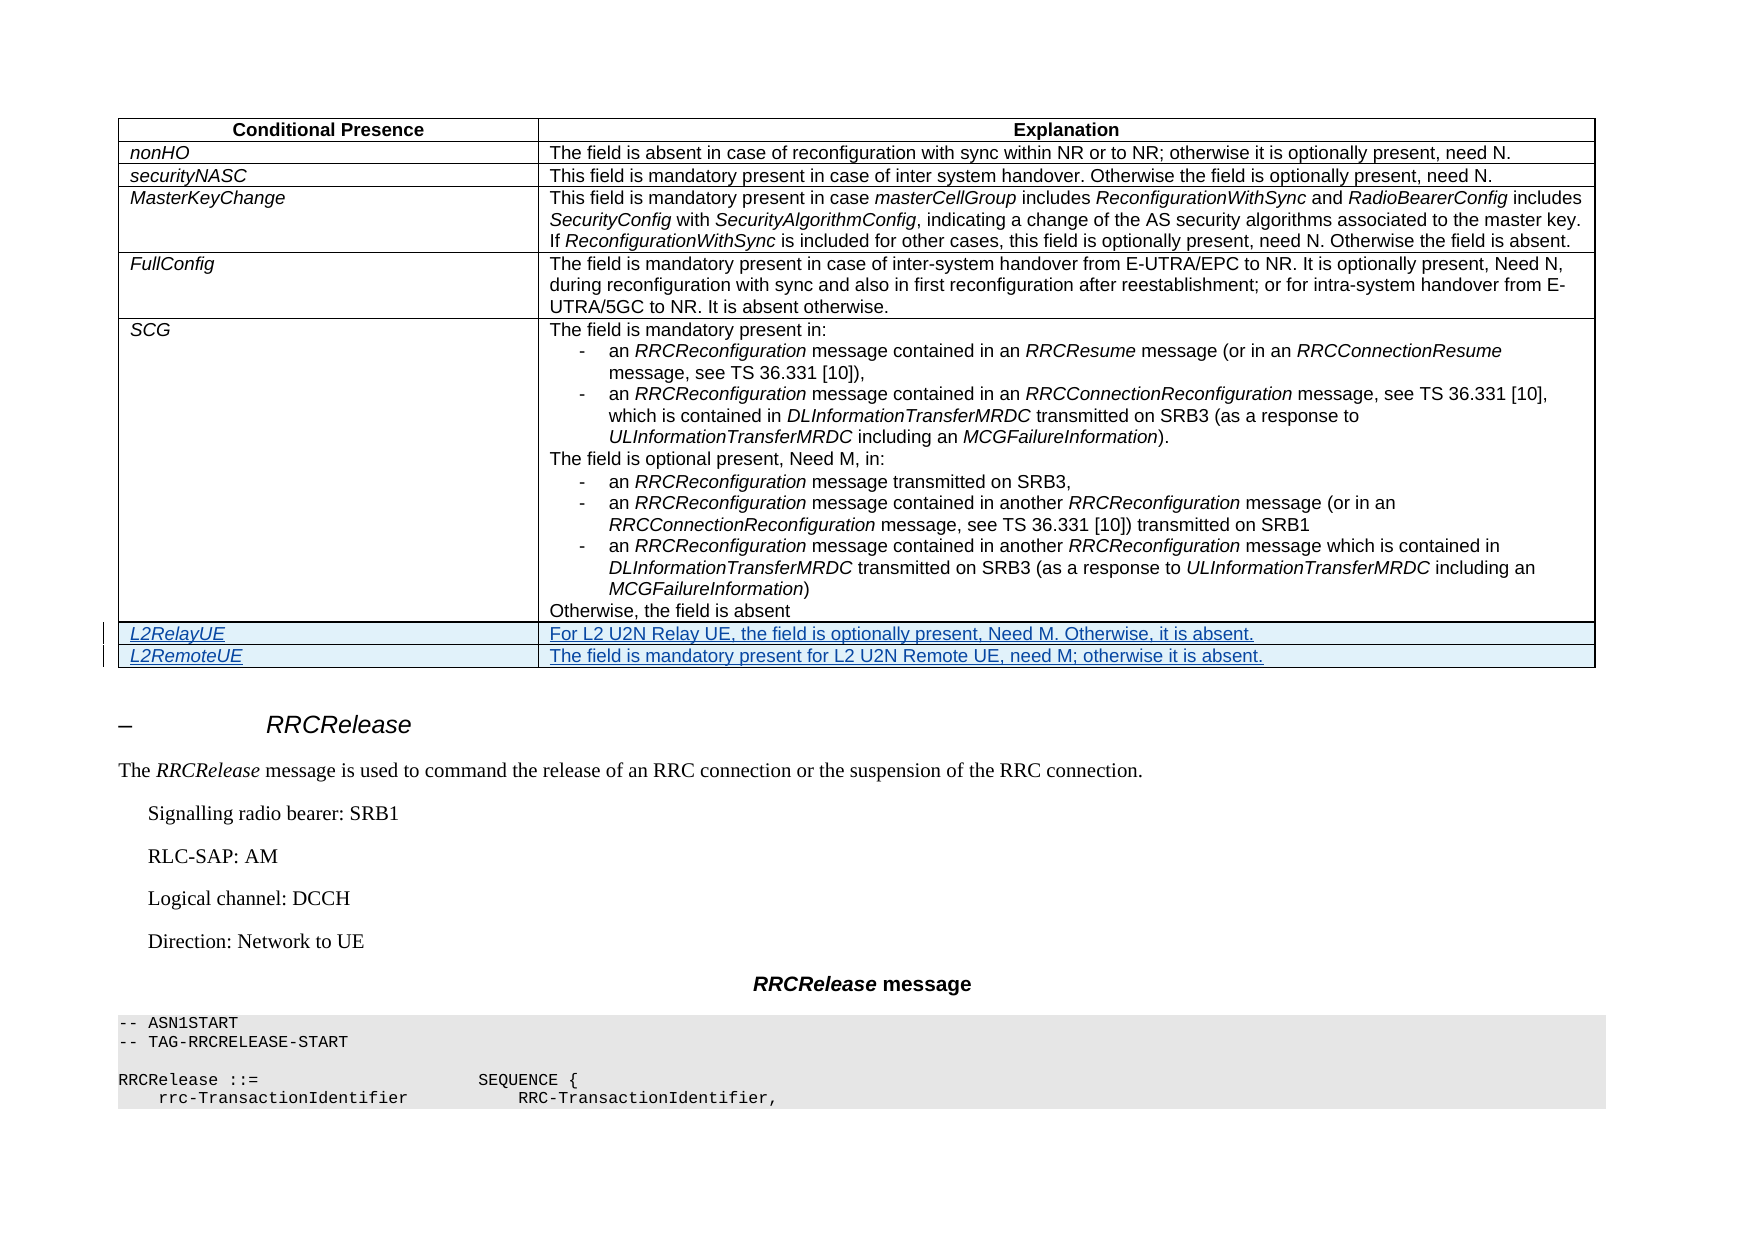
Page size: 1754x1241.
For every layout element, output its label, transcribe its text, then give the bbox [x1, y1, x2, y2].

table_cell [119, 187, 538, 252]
text -- TAG-RRCRELEASE-START [118, 1033, 1606, 1052]
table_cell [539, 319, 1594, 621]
text RRCRelease message [118, 972, 1606, 996]
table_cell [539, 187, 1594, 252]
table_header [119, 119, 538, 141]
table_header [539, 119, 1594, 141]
text -- ASN1START [118, 1015, 1606, 1033]
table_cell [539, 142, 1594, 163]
text The RRCRelease message is used to command the release of an RRC connection or the suspension of the RRC connection. [118, 758, 1606, 782]
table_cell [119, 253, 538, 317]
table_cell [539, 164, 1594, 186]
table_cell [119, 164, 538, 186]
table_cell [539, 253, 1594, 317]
text RLC-SAP: AM [148, 843, 1606, 868]
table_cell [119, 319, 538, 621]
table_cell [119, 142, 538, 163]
text RRCRelease ::= SEQUENCE { [118, 1071, 1606, 1090]
text – RRCRelease [118, 710, 1606, 739]
text Logical channel: DCCH [148, 886, 1606, 910]
text Direction: Network to UE [148, 929, 1606, 953]
text Signalling radio bearer: SRB1 [148, 801, 1606, 825]
text rrc-TransactionIdentifier RRC-TransactionIdentifier, [118, 1090, 1606, 1109]
